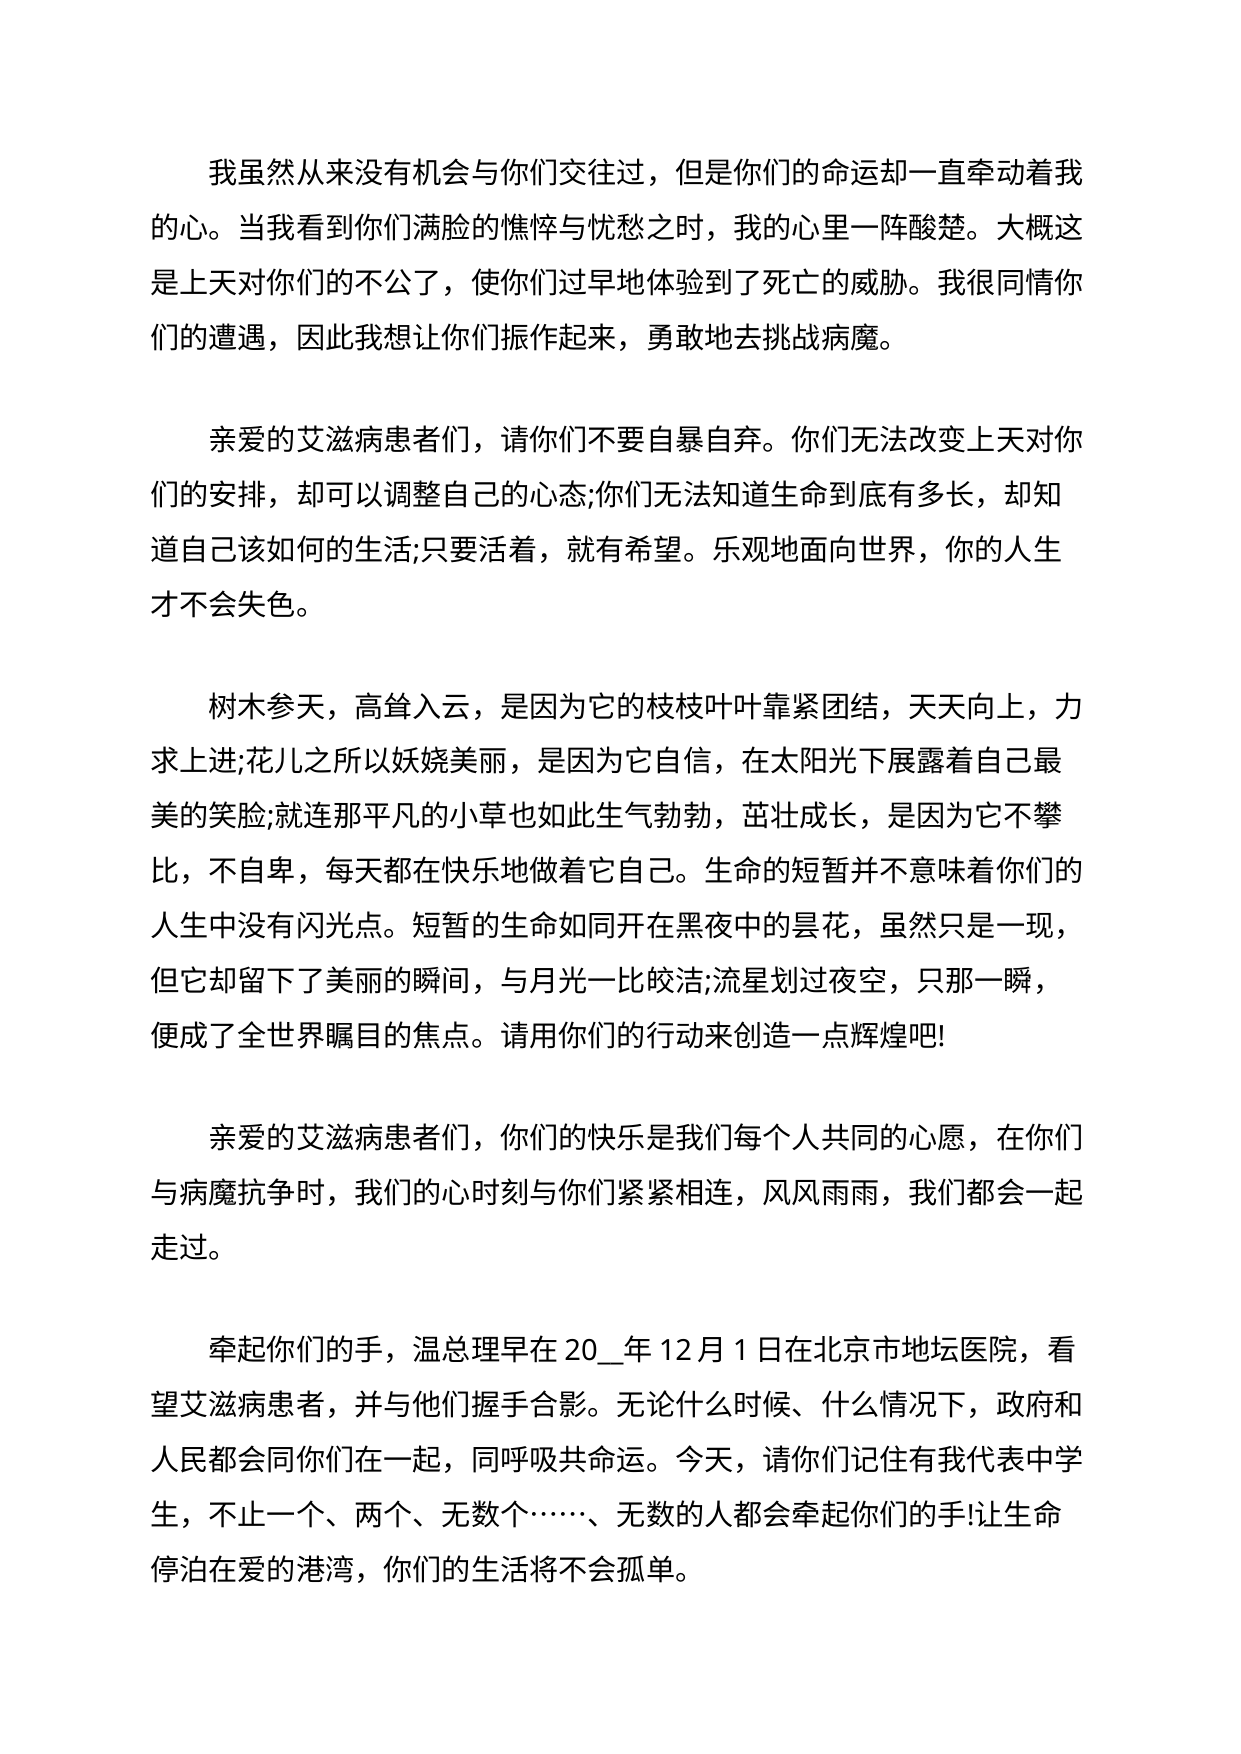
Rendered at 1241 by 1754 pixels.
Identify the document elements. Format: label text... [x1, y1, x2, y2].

text 我虽然从来没有机会与你们交往过，但是你们的命运却一直牵动着我的心。当我看到你们满脸的憔悴与忧愁之时，我的心里一阵酸楚。大概这是上天对你们的不公了，使你们过早地体验到了死亡的威胁。我很同情你们的遭遇，因此我想让你们振作起来，勇敢地去挑战病魔。 [150, 150, 1090, 357]
text 牵起你们的手，温总理早在20__年12月1日在北京市地坛医院，看望艾滋病患者，并与他们握手合影。无论什么时候、什么情况下，政府和人民都会同你们在一起，同呼吸共命运。今天，请你们记住有我代表中学生，不止一个、两个、无数个……、无数的人都会牵起你们的手!让生命停泊在爱的港湾，你们的生活将不会孤单。 [150, 1326, 1090, 1588]
text 亲爱的艾滋病患者们，请你们不要自暴自弃。你们无法改变上天对你们的安排，却可以调整自己的心态;你们无法知道生命到底有多长，却知道自己该如何的生活;只要活着，就有希望。乐观地面向世界，你的人生才不会失色。 [150, 416, 1090, 624]
text 亲爱的艾滋病患者们，你们的快乐是我们每个人共同的心愿，在你们与病魔抗争时，我们的心时刻与你们紧紧相连，风风雨雨，我们都会一起走过。 [150, 1115, 1090, 1267]
text 树木参天，高耸入云，是因为它的枝枝叶叶靠紧团结，天天向上，力求上进;花儿之所以妖娆美丽，是因为它自信，在太阳光下展露着自己最美的笑脸;就连那平凡的小草也如此生气勃勃，茁壮成长，是因为它不攀比，不自卑，每天都在快乐地做着它自己。生命的短暂并不意味着你们的人生中没有闪光点。短暂的生命如同开在黑夜中的昙花，虽然只是一现，但它却留下了美丽的瞬间，与月光一比皎洁;流星划过夜空，只那一瞬，便成了全世界瞩目的焦点。请用你们的行动来创造一点辉煌吧! [150, 683, 1090, 1055]
